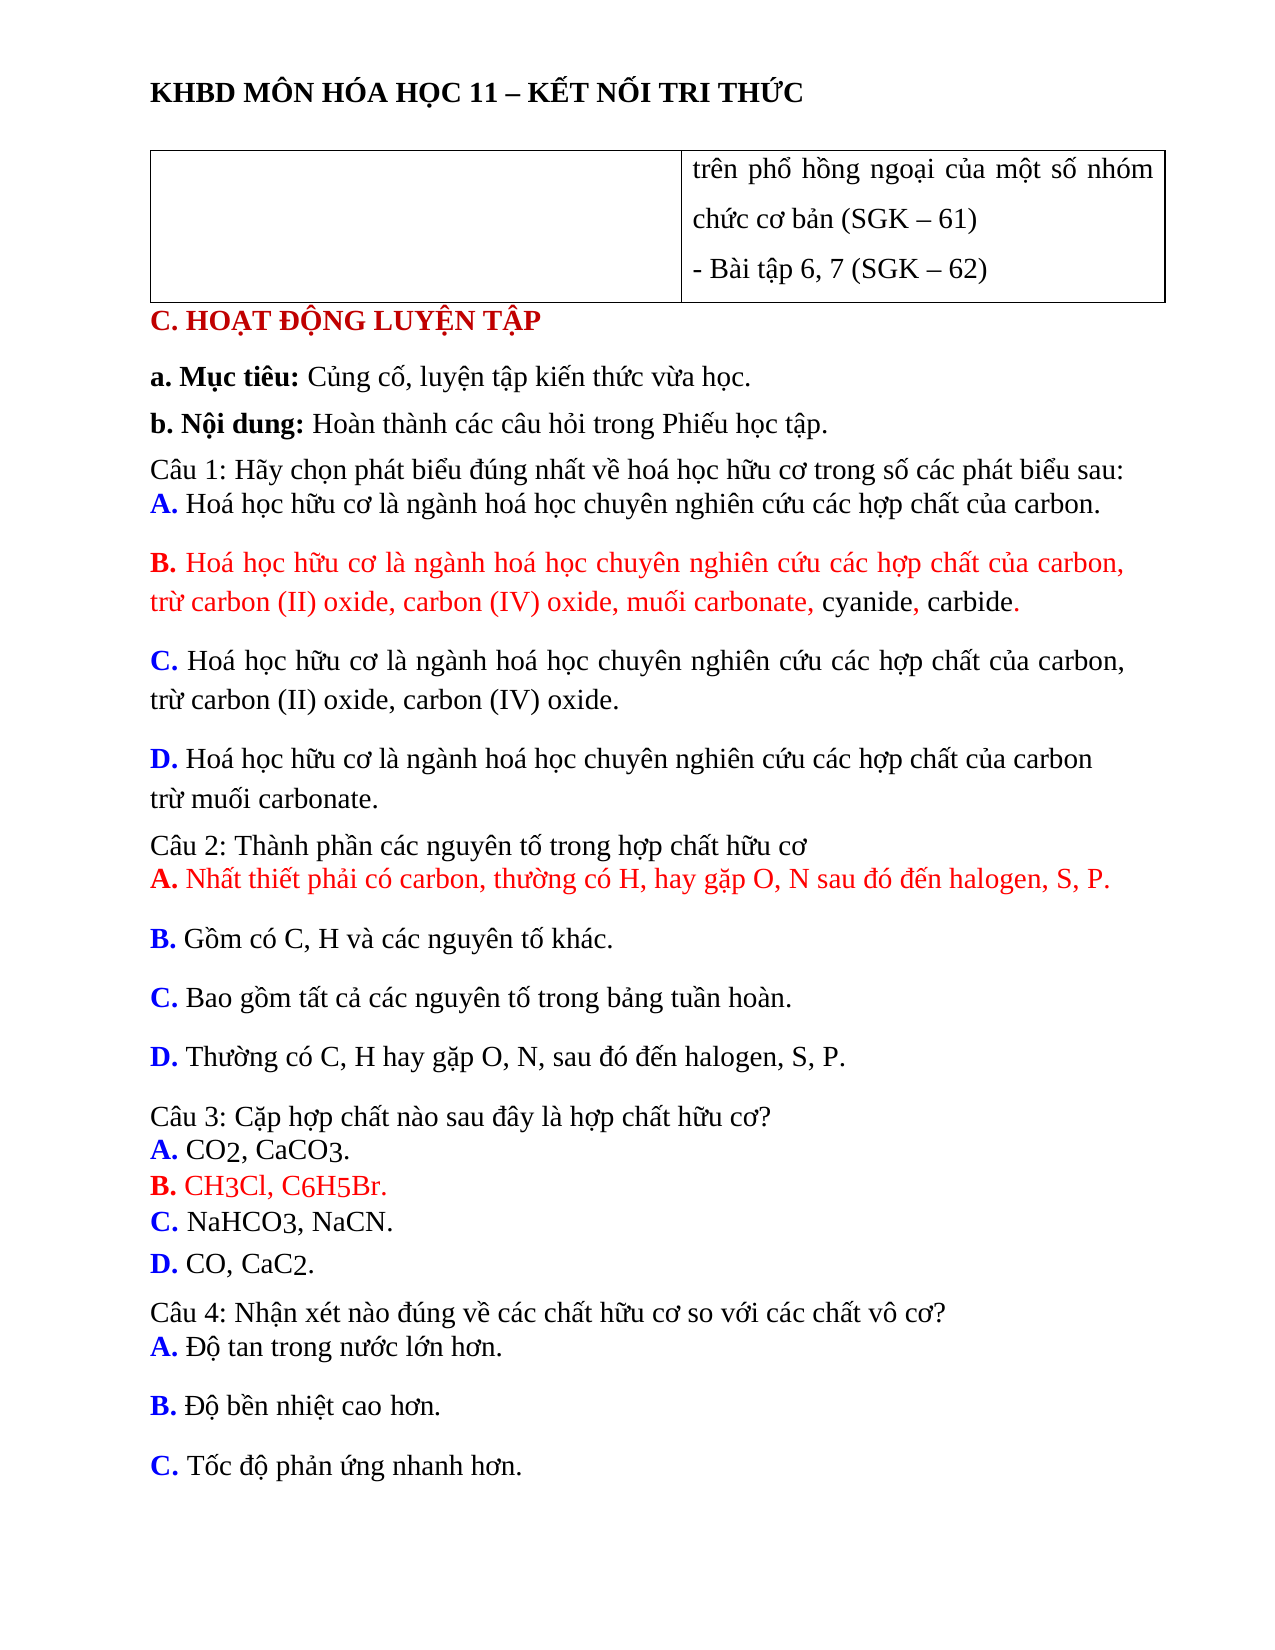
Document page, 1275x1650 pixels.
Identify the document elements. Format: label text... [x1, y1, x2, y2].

text Câu 4: Nhận xét nào đúng về các chất hữu cơ so với các chất vô cơ? [150, 1295, 1125, 1329]
text D. Hoá học hữu cơ là ngành hoá học chuyên nghiên cứu các hợp chất của carbon trừ muối carbonate. [150, 741, 1125, 815]
text B. CH3Cl, C6H5Br. [150, 1168, 1125, 1204]
text C. Bao gồm tất cả các nguyên tố trong bảng tuần hoàn. [150, 980, 1125, 1014]
text D. CO, CaC2. [150, 1246, 1125, 1282]
text Câu 2: Thành phần các nguyên tố trong hợp chất hữu cơ [150, 828, 1125, 861]
text D. Thường có C, H hay gặp O, N, sau đó đến halogen, S, P. [150, 1039, 1125, 1073]
text B. Hoá học hữu cơ là ngành hoá học chuyên nghiên cứu các hợp chất của carbon, trừ carbon (II) oxide, carbon (IV) oxide, muối carbonate, cyanide, carbide. [150, 545, 1125, 617]
text C. Hoá học hữu cơ là ngành hoá học chuyên nghiên cứu các hợp chất của carbon, trừ carbon (II) oxide, carbon (IV) oxide. [150, 643, 1125, 715]
text b. Nội dung: Hoàn thành các câu hỏi trong Phiếu học tập. [150, 406, 1125, 439]
text A. Hoá học hữu cơ là ngành hoá học chuyên nghiên cứu các hợp chất của carbon. [150, 486, 1125, 519]
text A. Độ tan trong nước lớn hơn. [150, 1329, 1125, 1362]
text a. Mục tiêu: Củng cố, luyện tập kiến thức vừa học. [150, 359, 1125, 393]
text A. Nhất thiết phải có carbon, thường có H, hay gặp O, N sau đó đến halogen, S, P. [150, 861, 1125, 895]
text C. Tốc độ phản ứng nhanh hơn. [150, 1448, 1125, 1481]
text A. CO2, CaCO3. [150, 1132, 1125, 1168]
text B. Độ bền nhiệt cao hơn. [150, 1388, 1125, 1422]
text B. Gồm có C, H và các nguyên tố khác. [150, 921, 1125, 954]
text Câu 3: Cặp hợp chất nào sau đây là hợp chất hữu cơ? [150, 1099, 1125, 1132]
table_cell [151, 151, 681, 302]
text Câu 1: Hãy chọn phát biểu đúng nhất về hoá học hữu cơ trong số các phát biểu sau: [150, 452, 1125, 486]
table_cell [682, 151, 1164, 302]
text C. HOẠT ĐỘNG LUYỆN TẬP [150, 303, 1125, 336]
text C. NaHCO3, NaCN. [150, 1204, 1125, 1240]
